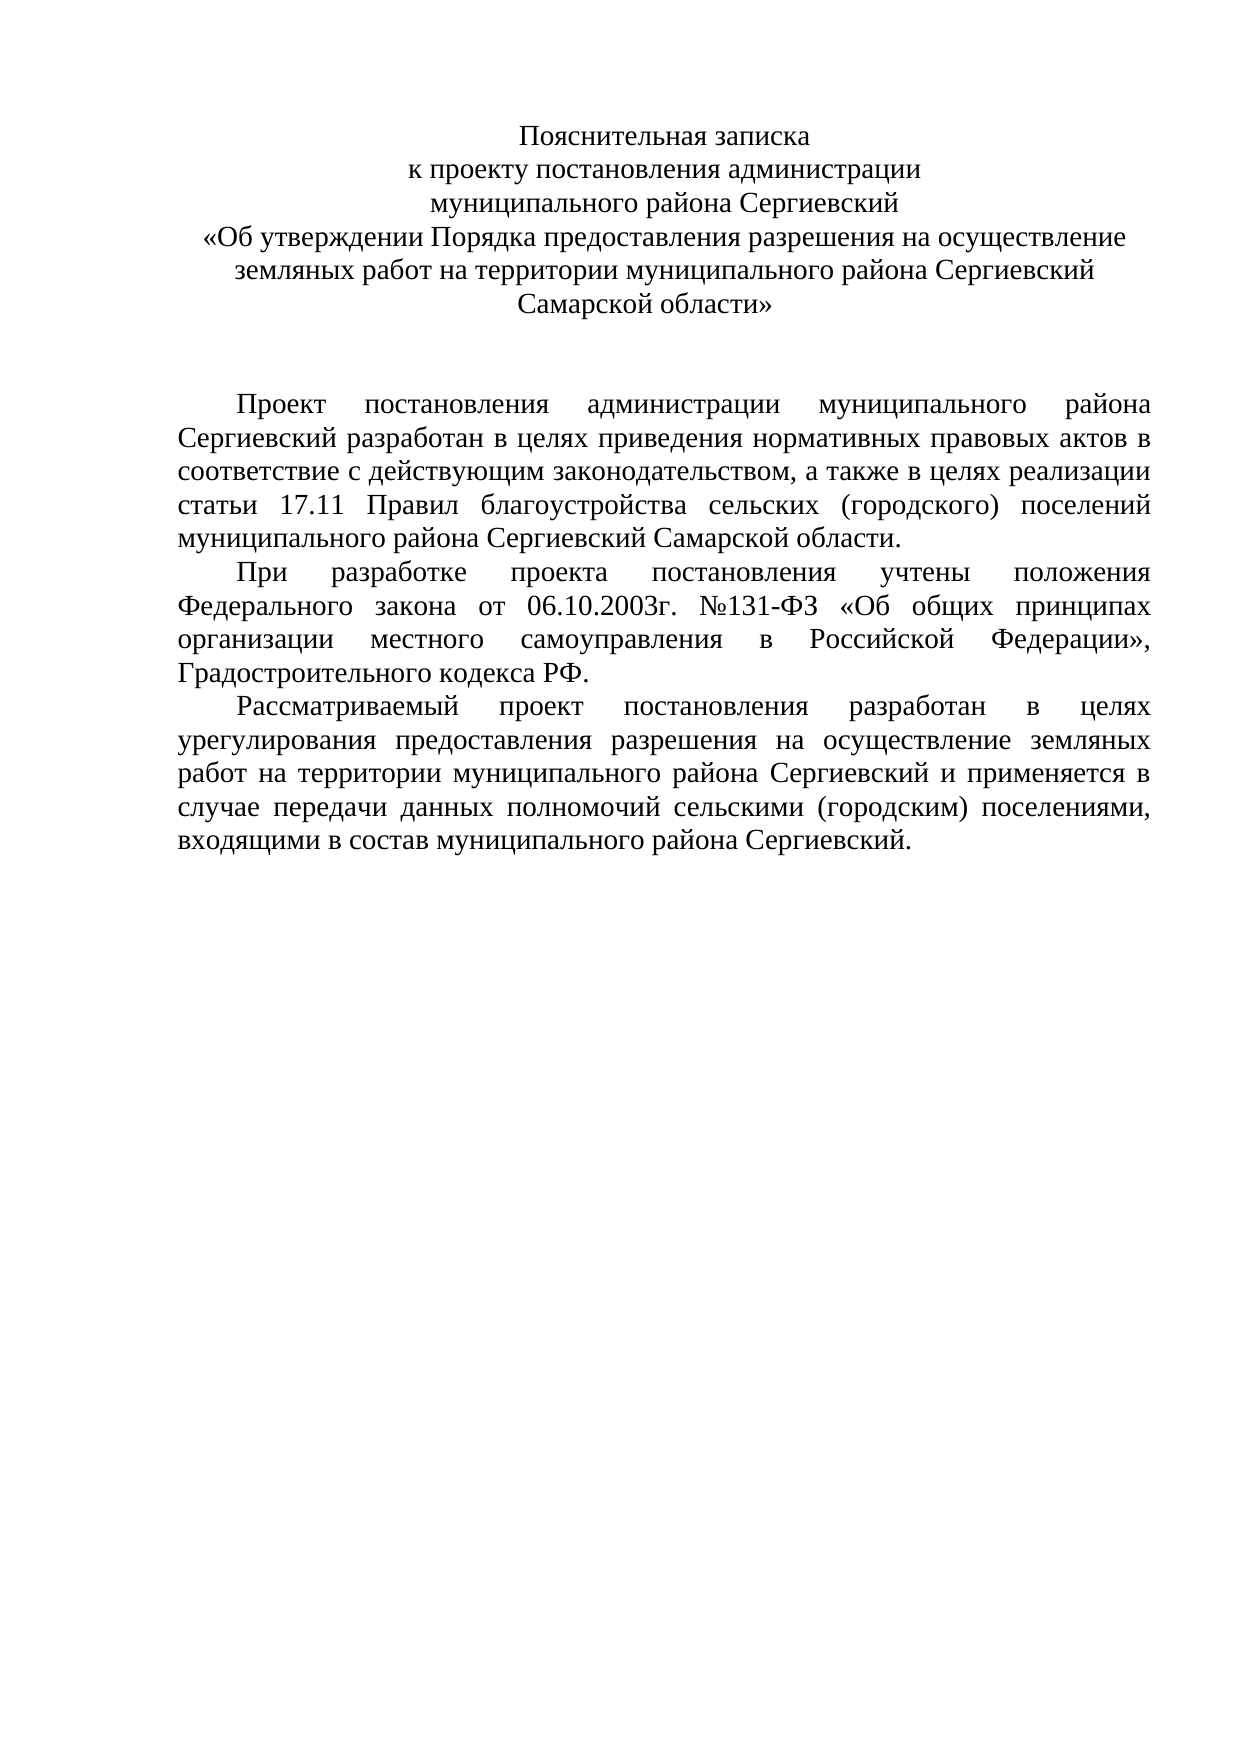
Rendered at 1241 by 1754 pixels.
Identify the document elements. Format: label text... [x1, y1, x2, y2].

text При разработке проекта постановления учтены положения Федерального закона от 06.10.2003г. №131-ФЗ «Об общих принципах организации местного самоуправления в Российской Федерации», Градостроительного кодекса РФ. [177, 554, 1152, 688]
text к проекту постановления администрации [177, 152, 1152, 185]
text Рассматриваемый проект постановления разработан в целях урегулирования предоставления разрешения на осуществление земляных работ на территории муниципального района Сергиевский и применяется в случае передачи данных полномочий сельскими (городским) поселениями, входящими в состав муниципального района Сергиевский. [177, 688, 1152, 856]
text Пояснительная записка [177, 118, 1152, 152]
text Проект постановления администрации муниципального района Сергиевский разработан в целях приведения нормативных правовых актов в соответствие с действующим законодательством, а также в целях реализации статьи 17.11 Правил благоустройства сельских (городского) поселений муниципального района Сергиевский Самарской области. [177, 386, 1152, 554]
text «Об утверждении Порядка предоставления разрешения на осуществление земляных работ на территории муниципального района Сергиевский Самарской области» [177, 219, 1152, 319]
text муниципального района Сергиевский [177, 185, 1152, 219]
